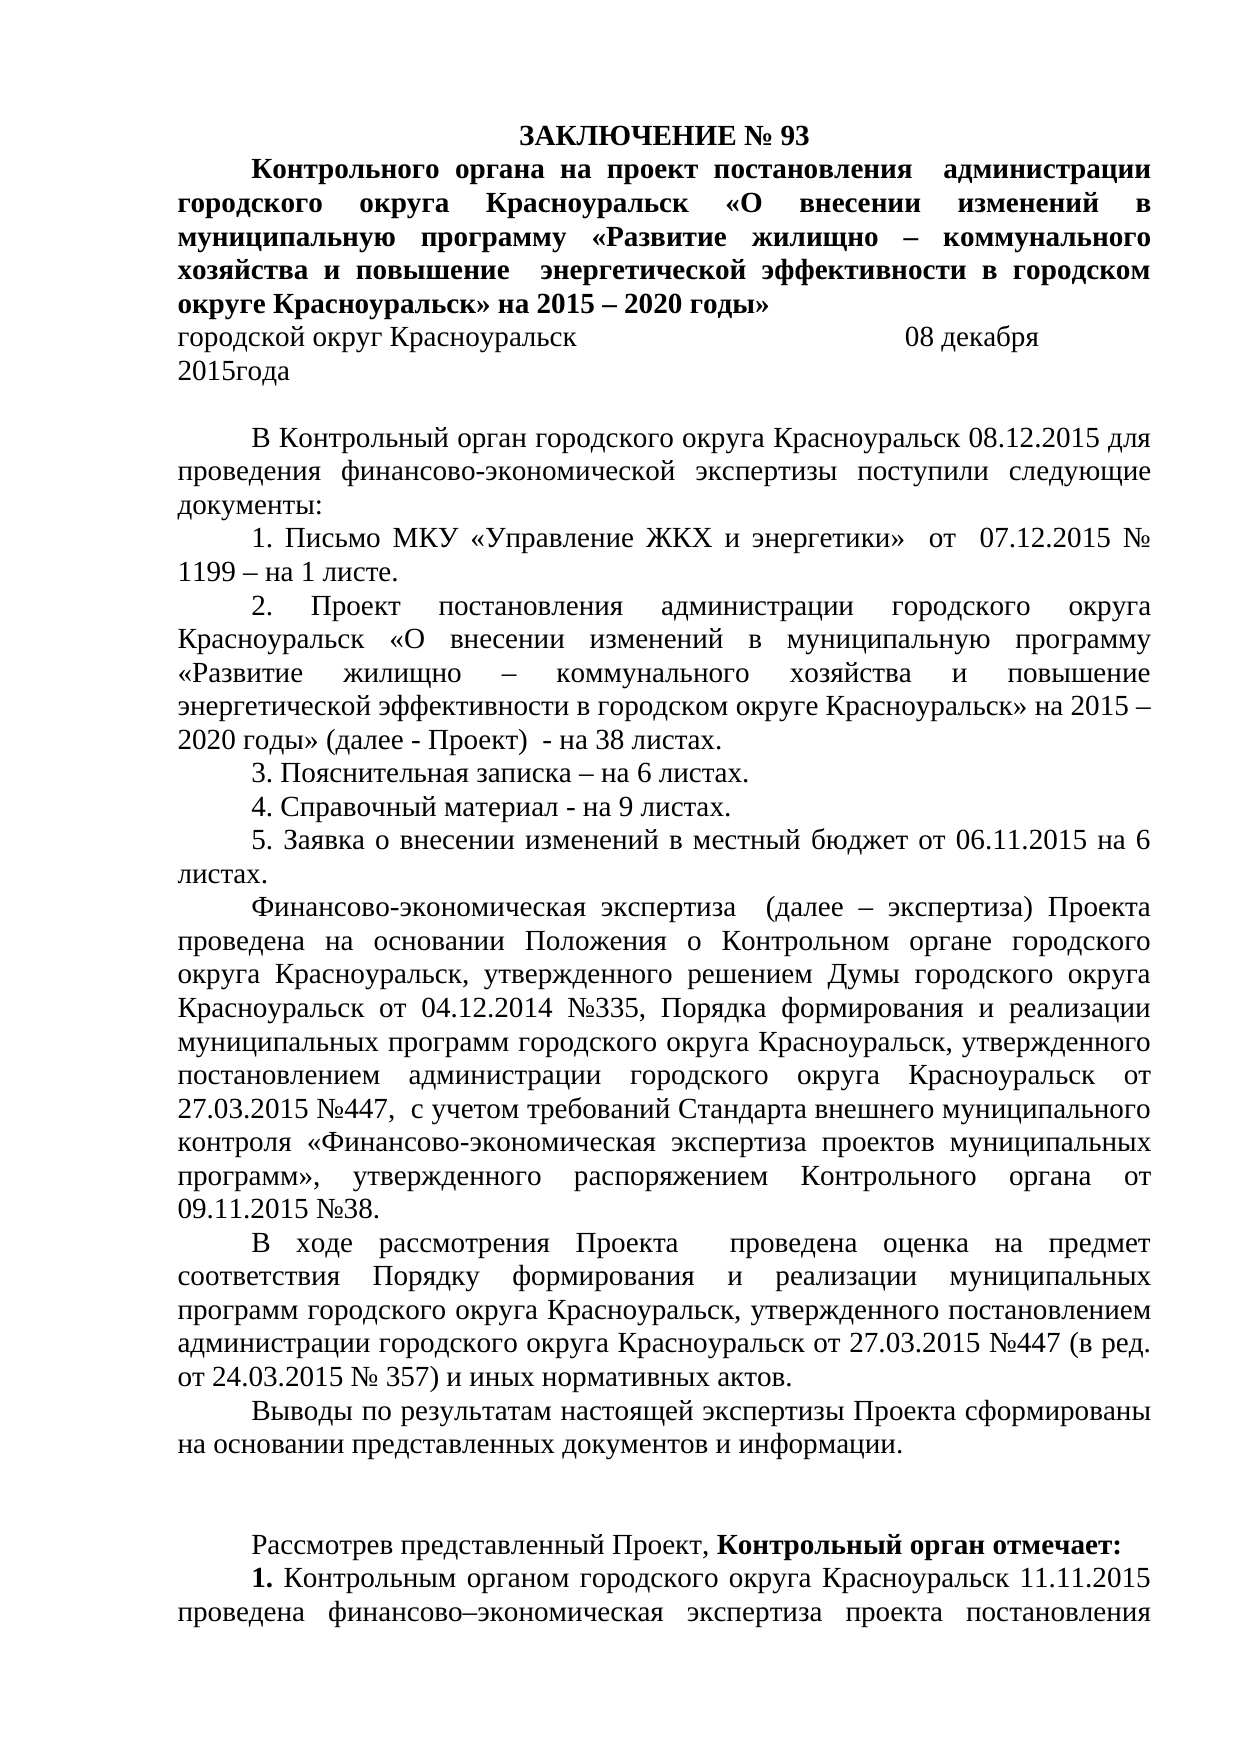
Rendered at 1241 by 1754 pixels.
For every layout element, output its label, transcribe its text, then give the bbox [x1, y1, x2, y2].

text В Контрольный орган городского округа Красноуральск 08.12.2015 для проведения финансово-экономической экспертизы поступили следующие документы: [177, 420, 1152, 521]
text Рассмотрев представленный Проект, Контрольный орган отмечает: [177, 1527, 1152, 1560]
text 5. Заявка о внесении изменений в местный бюджет от 06.11.2015 на 6 листах. [177, 822, 1152, 889]
text Финансово-экономическая экспертиза (далее – экспертиза) Проекта проведена на основании Положения о Контрольном органе городского округа Красноуральск, утвержденного решением Думы городского округа Красноуральск от 04.12.2014 №335, Порядка формирования и реализации муниципальных программ городского округа Красноуральск, утвержденного постановлением администрации городского округа Красноуральск от 27.03.2015 №447, с учетом требований Стандарта внешнего муниципального контроля «Финансово-экономическая экспертиза проектов муниципальных программ», утвержденного распоряжением Контрольного органа от 09.11.2015 №38. [177, 889, 1152, 1225]
text ЗАКЛЮЧЕНИЕ № 93 [177, 118, 1152, 152]
text 4. Справочный материал - на 9 листах. [177, 789, 1152, 822]
text городской округ Красноуральск 08 декабря 2015года [177, 319, 1152, 386]
text Контрольного органа на проект постановления администрации городского округа Красноуральск «О внесении изменений в муниципальную программу «Развитие жилищно – коммунального хозяйства и повышение энергетической эффективности в городском округе Красноуральск» на 2015 – 2020 годы» [177, 152, 1152, 319]
text 1. Письмо МКУ «Управление ЖКХ и энергетики» от 07.12.2015 № 1199 – на 1 листе. [177, 521, 1152, 588]
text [177, 1560, 1152, 1627]
text 2. Проект постановления администрации городского округа Красноуральск «О внесении изменений в муниципальную программу «Развитие жилищно – коммунального хозяйства и повышение энергетической эффективности в городском округе Красноуральск» на 2015 – 2020 годы» (далее - Проект) - на 38 листах. [177, 588, 1152, 755]
text Выводы по результатам настоящей экспертизы Проекта сформированы на основании представленных документов и информации. [177, 1393, 1152, 1460]
text В ходе рассмотрения Проекта проведена оценка на предмет соответствия Порядку формирования и реализации муниципальных программ городского округа Красноуральск, утвержденного постановлением администрации городского округа Красноуральск от 27.03.2015 №447 (в ред. от 24.03.2015 № 357) и иных нормативных актов. [177, 1225, 1152, 1393]
text 3. Пояснительная записка – на 6 листах. [177, 755, 1152, 789]
